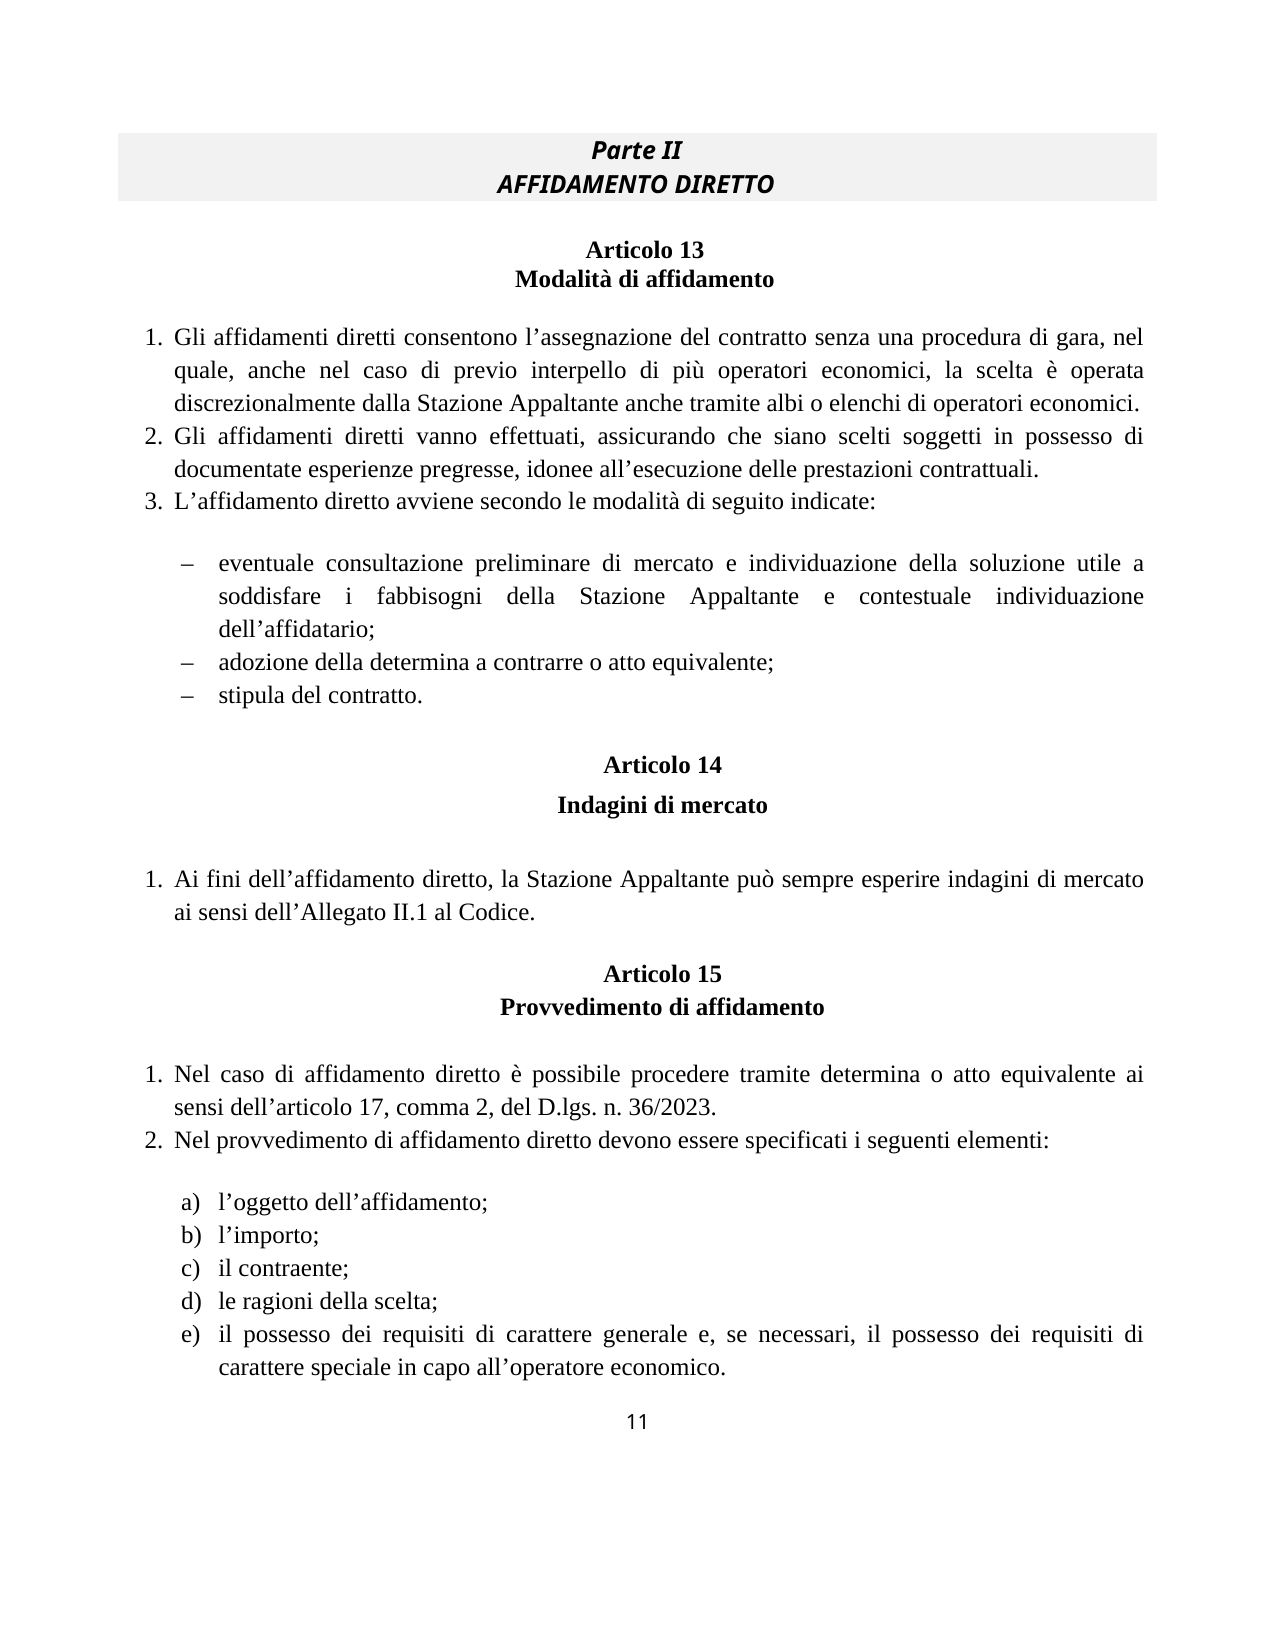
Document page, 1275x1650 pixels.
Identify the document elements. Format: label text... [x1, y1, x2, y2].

list Nel provvedimento di affidamento diretto devono essere specificati i seguenti elementi: [144, 1125, 1157, 1154]
list stipula del contratto. [181, 681, 1157, 709]
list Gli affidamenti diretti vanno effettuati, assicurando che siano scelti soggetti in possesso di documentate esperienze pregresse, idonee all’esecuzione delle prestazioni contrattuali. [144, 421, 1145, 483]
list il contraente; [181, 1253, 1157, 1282]
text Indagini di mercato [177, 790, 1148, 819]
subtitle Parte II [118, 133, 1157, 167]
list adozione della determina a contrarre o atto equivalente; [181, 647, 1157, 676]
text Modalità di affidamento [144, 264, 1145, 293]
list l’importo; [181, 1220, 1157, 1248]
list eventuale consultazione preliminare di mercato e individuazione della soluzione utile a soddisfare i fabbisogni della Stazione Appaltante e contestuale individuazione dell’affidatario; [181, 548, 1145, 643]
list Ai fini dell’affidamento diretto, la Stazione Appaltante può sempre esperire indagini di mercato ai sensi dell’Allegato II.1 al Codice. [144, 864, 1145, 926]
list le ragioni della scelta; [181, 1286, 1157, 1315]
list Gli affidamenti diretti consentono l’assegnazione del contratto senza una procedura di gara, nel quale, anche nel caso di previo interpello di più operatori economici, la scelta è operata discrezionalmente dalla Stazione Appaltante anche tramite albi o elenchi di operatori economici. [144, 322, 1145, 416]
list l’oggetto dell’affidamento; [181, 1187, 1157, 1216]
text Provvedimento di affidamento [177, 992, 1148, 1021]
list Nel caso di affidamento diretto è possibile procedere tramite determina o atto equivalente ai sensi dell’articolo 17, comma 2, del D.lgs. n. 36/2023. [144, 1059, 1145, 1120]
list L’affidamento diretto avviene secondo le modalità di seguito indicate: [144, 487, 1157, 516]
list il possesso dei requisiti di carattere generale e, se necessari, il possesso dei requisiti di carattere speciale in capo all’operatore economico. [181, 1319, 1145, 1381]
text Articolo 13 [144, 235, 1145, 264]
subtitle AFFIDAMENTO DIRETTO [118, 167, 1157, 201]
text Articolo 15 [177, 959, 1148, 987]
text Articolo 14 [177, 750, 1148, 778]
